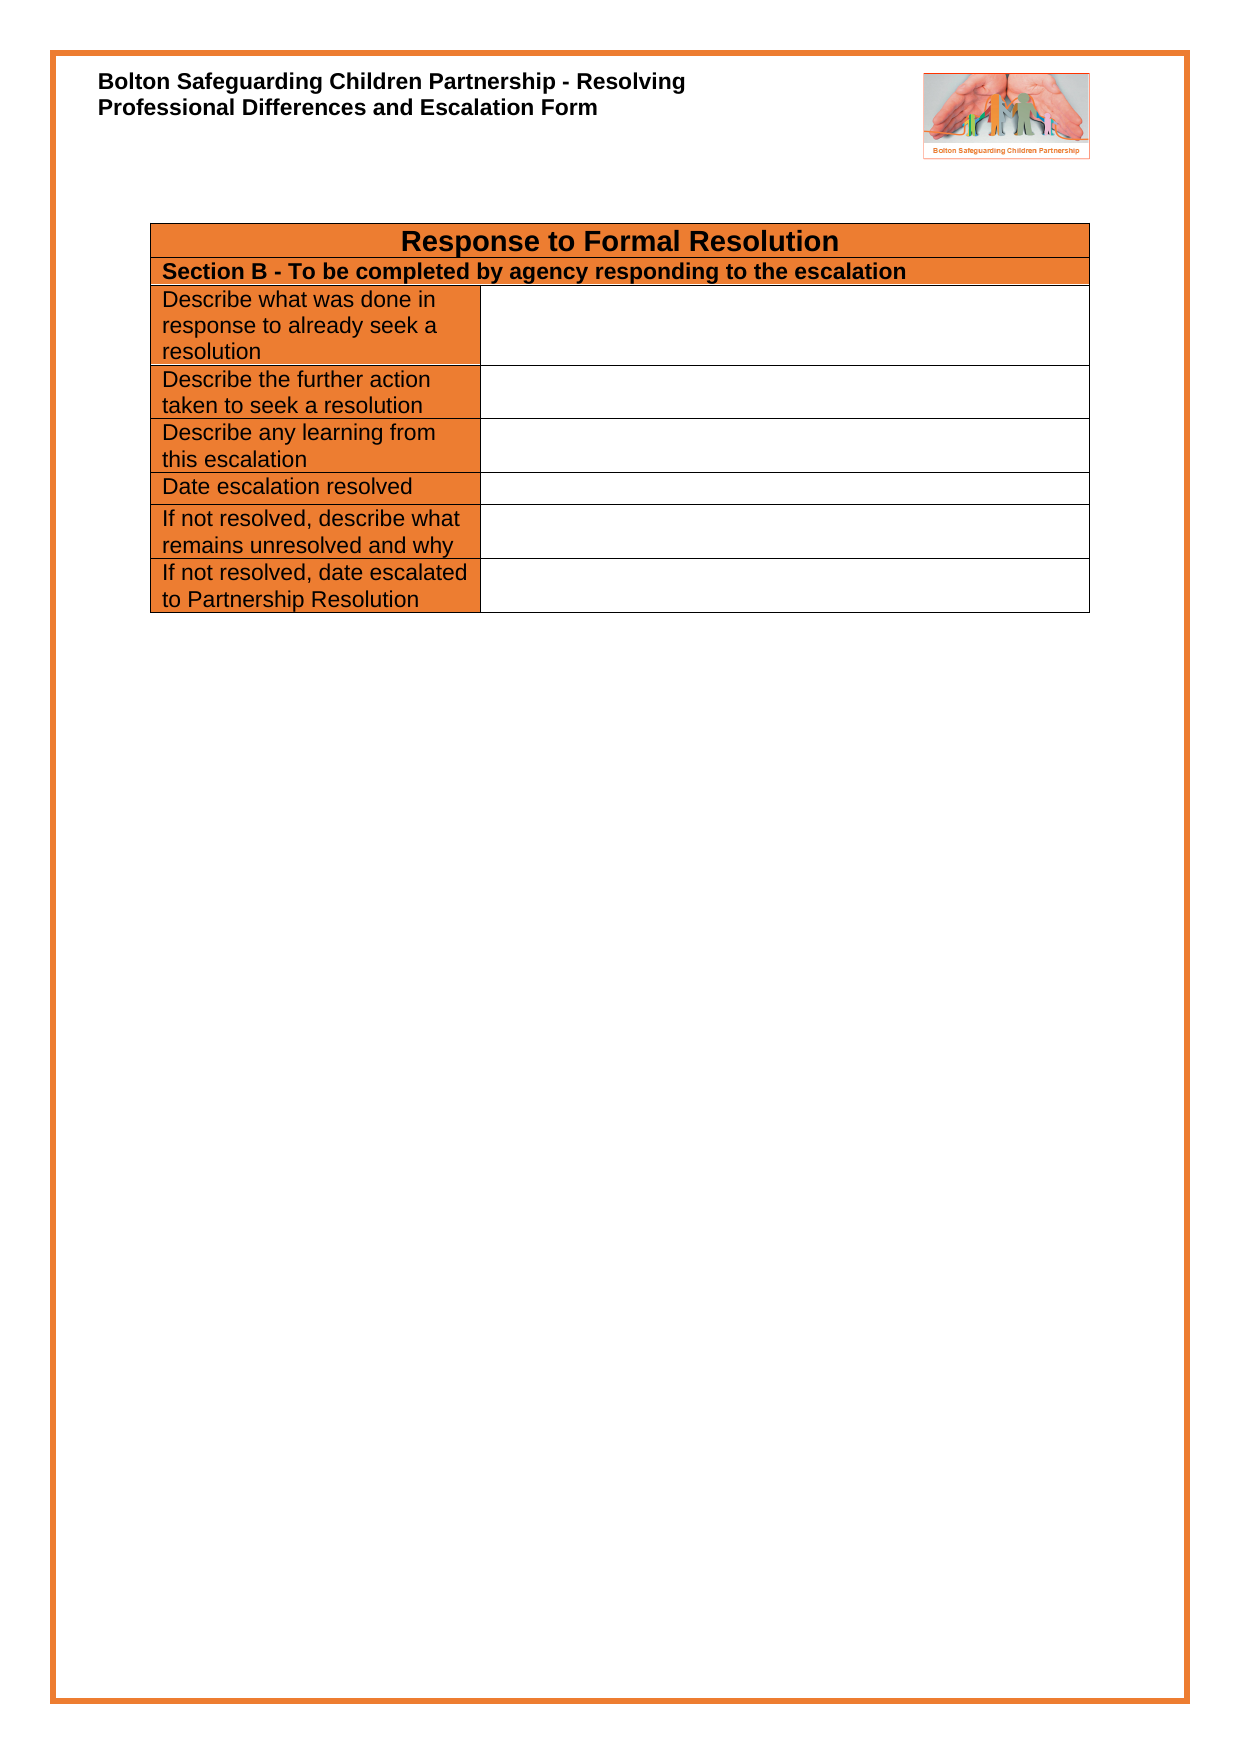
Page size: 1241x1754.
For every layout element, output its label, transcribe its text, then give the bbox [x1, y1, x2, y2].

table_cell If not resolved, date escalated to Partnership Resolution [151, 559, 480, 612]
table_cell [481, 286, 1089, 364]
table_cell [481, 505, 1089, 558]
table_cell Describe any learning from this escalation [151, 419, 480, 472]
table_cell If not resolved, describe what remains unresolved and why [151, 505, 480, 558]
table_cell [481, 473, 1089, 504]
table_cell [481, 366, 1089, 418]
table_cell Date escalation resolved [151, 473, 480, 504]
table_header Response to Formal Resolution [151, 224, 1089, 257]
picture [923, 73, 1091, 160]
table_cell Describe what was done in response to already seek a resolution [151, 286, 480, 364]
table_cell [481, 419, 1089, 472]
table_cell Section B - To be completed by agency responding to the escalation [151, 258, 1089, 284]
table_cell [481, 559, 1089, 612]
table_cell Describe the further action taken to seek a resolution [151, 366, 480, 418]
